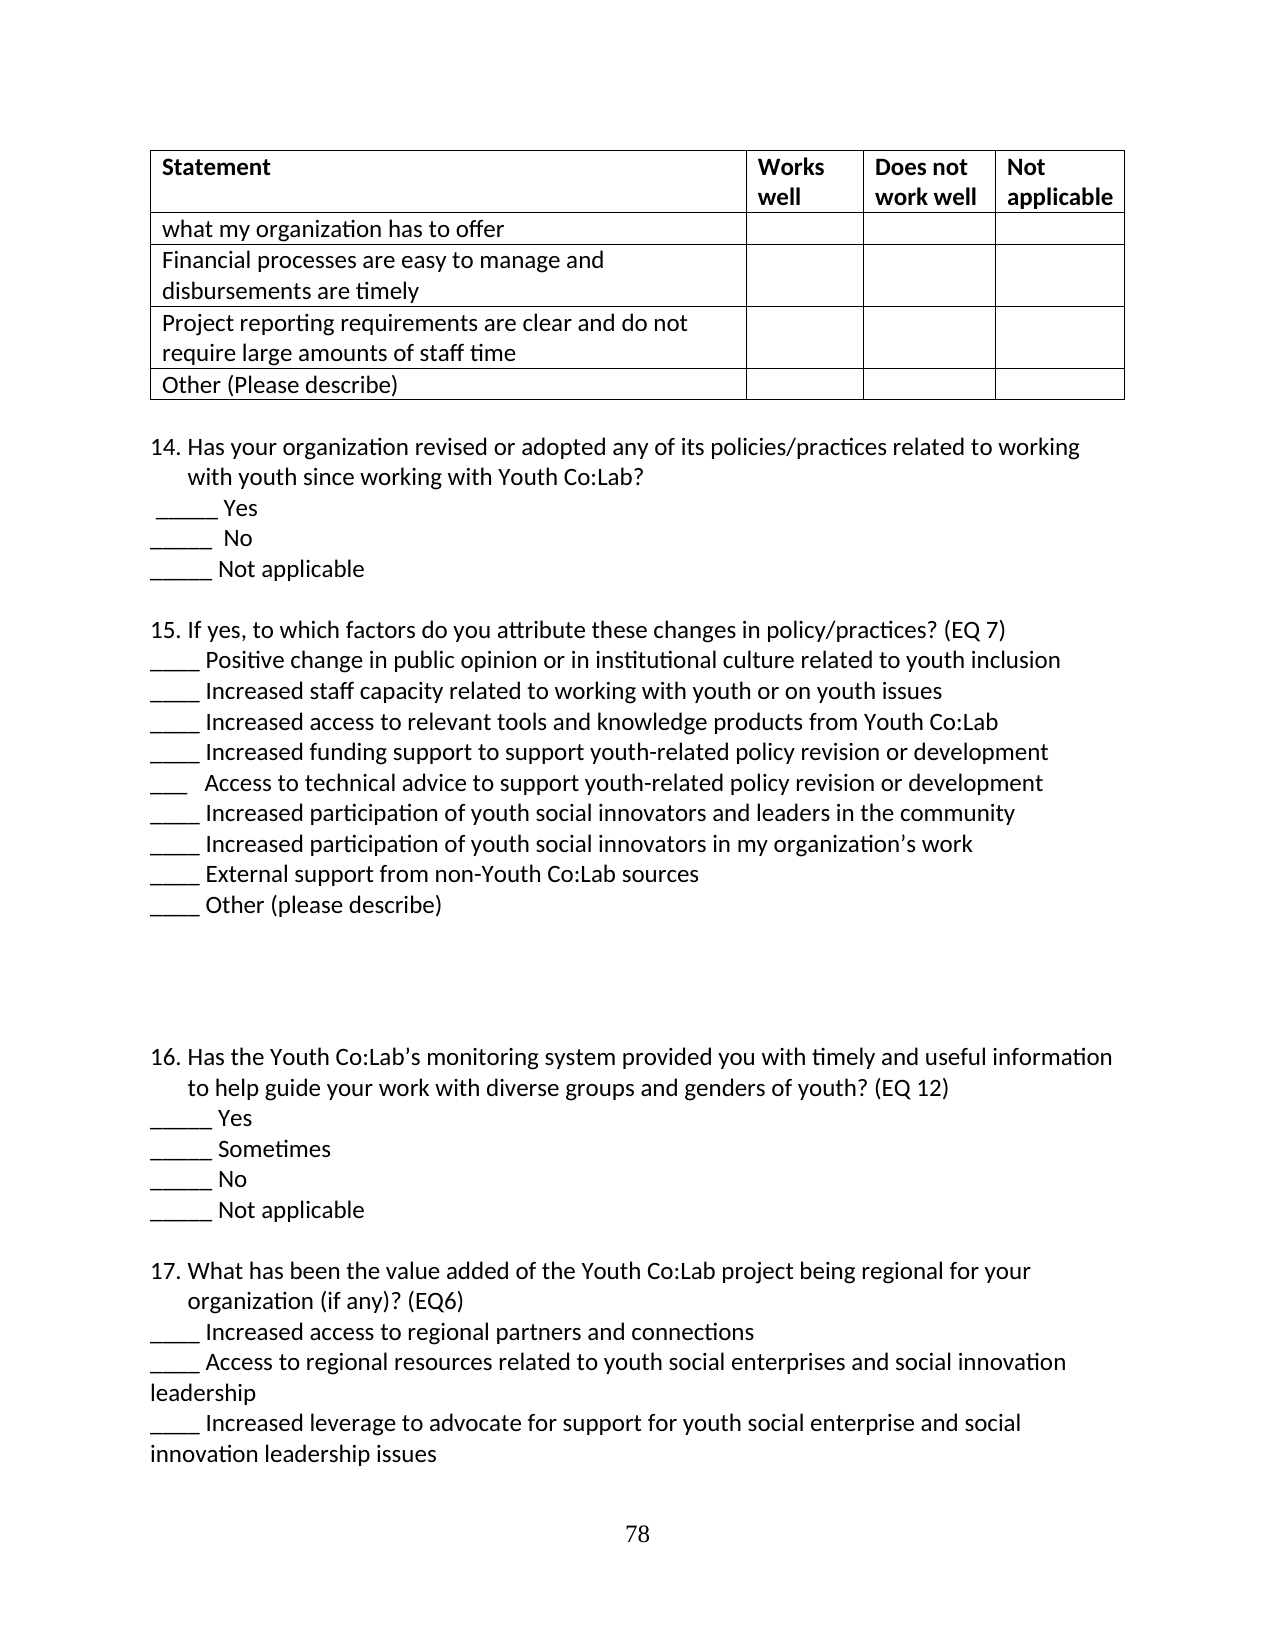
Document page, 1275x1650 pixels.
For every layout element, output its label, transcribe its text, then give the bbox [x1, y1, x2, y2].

text ____ Access to regional resources related to youth social enterprises and social innovation leadership [150, 1347, 1125, 1408]
table_cell [747, 245, 863, 306]
table_header Works well [747, 151, 863, 212]
text _____ No [150, 522, 1125, 553]
text _____ Not applicable [150, 1194, 1125, 1224]
text ____ Increased access to regional partners and connections [150, 1316, 1125, 1347]
table_cell [747, 369, 863, 399]
text ___ Access to technical advice to support youth-related policy revision or development [150, 767, 1125, 797]
text _____ Not applicable [150, 553, 1125, 583]
list If yes, to which factors do you attribute these changes in policy/practices? (EQ 7) [150, 614, 1125, 644]
table_header Not applicable [996, 151, 1124, 212]
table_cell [151, 213, 746, 244]
text _____ Yes [150, 492, 1125, 522]
text ____ Increased participation of youth social innovators in my organization’s work [150, 828, 1125, 858]
text ____ Increased access to relevant tools and knowledge products from Youth Co:Lab [150, 706, 1125, 736]
table_header Does not work well [864, 151, 995, 212]
text ____ Other (please describe) [150, 889, 1125, 919]
list Has the Youth Co:Lab’s monitoring system provided you with timely and useful information to help guide your work with diverse groups and genders of youth? (EQ 12) [150, 1041, 1125, 1102]
table_cell [996, 245, 1124, 306]
text ____ Increased participation of youth social innovators and leaders in the community [150, 797, 1125, 828]
table_cell Financial processes are easy to manage and disbursements are timely [151, 245, 746, 306]
table_cell [996, 307, 1124, 368]
table_cell Project reporting requirements are clear and do not require large amounts of staff time [151, 307, 746, 368]
table_cell [864, 213, 995, 244]
table_cell Other (Please describe) [151, 369, 746, 399]
text ____ Positive change in public opinion or in institutional culture related to youth inclusion [150, 644, 1125, 675]
text ____ External support from non-Youth Co:Lab sources [150, 858, 1125, 889]
list Has your organization revised or adopted any of its policies/practices related to working with youth since working with Youth Co:Lab? [150, 431, 1125, 492]
table_cell [747, 213, 863, 244]
table_header Statement [151, 151, 746, 212]
text ____ Increased staff capacity related to working with youth or on youth issues [150, 675, 1125, 706]
table_cell [864, 369, 995, 399]
text _____ No [150, 1163, 1125, 1194]
text _____ Sometimes [150, 1133, 1125, 1163]
table_cell [864, 307, 995, 368]
text ____ Increased funding support to support youth-related policy revision or development [150, 736, 1125, 767]
table_cell [864, 245, 995, 306]
table_cell [747, 307, 863, 368]
list What has been the value added of the Youth Co:Lab project being regional for your organization (if any)? (EQ6) [150, 1255, 1125, 1316]
table_cell [996, 213, 1124, 244]
text _____ Yes [150, 1102, 1125, 1133]
text ____ Increased leverage to advocate for support for youth social enterprise and social innovation leadership issues [150, 1408, 1125, 1469]
table_cell [996, 369, 1124, 399]
